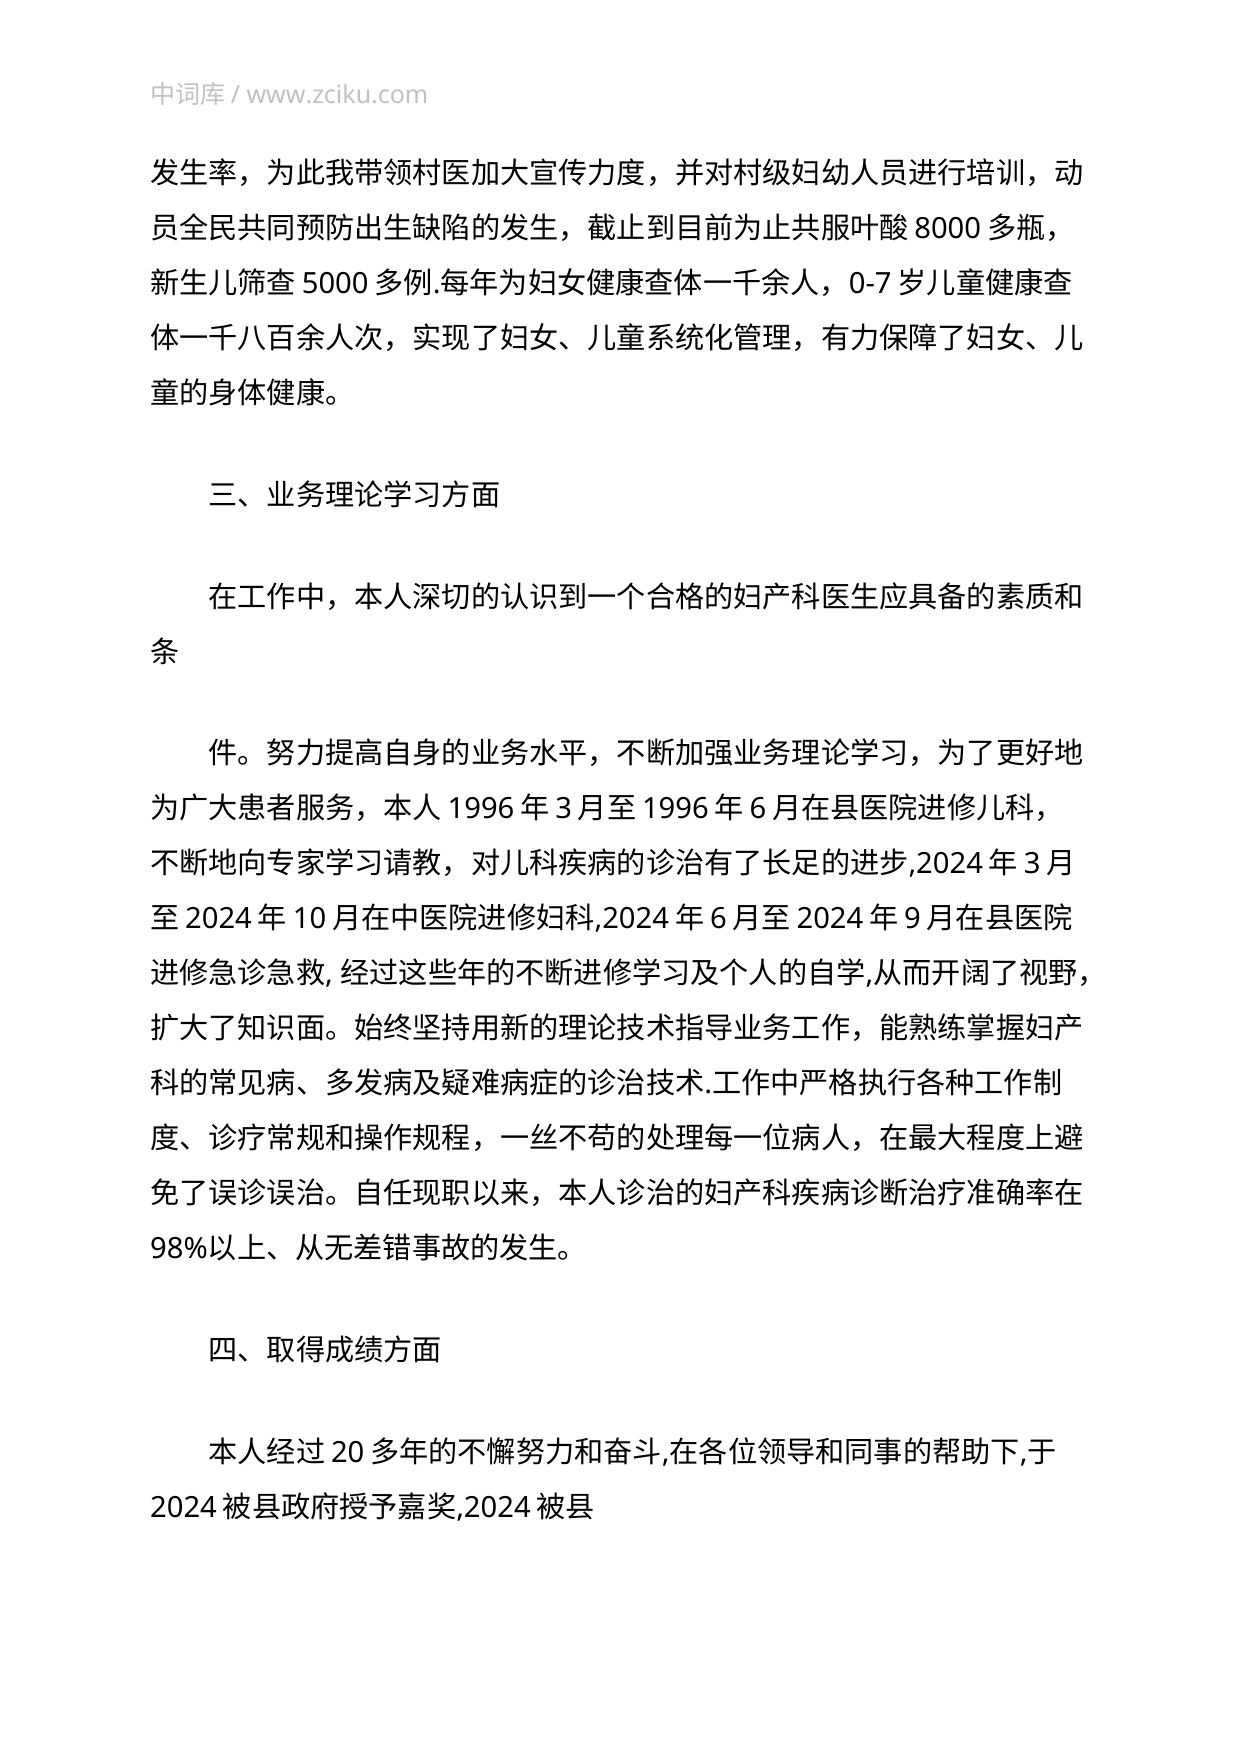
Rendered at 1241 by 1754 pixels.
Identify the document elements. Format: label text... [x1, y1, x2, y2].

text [150, 150, 1090, 412]
text 本人经过20多年的不懈努力和奋斗,在各位领导和同事的帮助下,于2024被县政府授予嘉奖,2024被县 [150, 1428, 1090, 1526]
text 件。努力提高自身的业务水平，不断加强业务理论学习，为了更好地为广大患者服务，本人1996年3月至1996年6月在县医院进修儿科，不断地向专家学习请教，对儿科疾病的诊治有了长足的进步,2024年3月至2024年10月在中医院进修妇科,2024年6月至2024年9月在县医院进修急诊急救, 经过这些年的不断进修学习及个人的自学,从而开阔了视野，扩大了知识面。始终坚持用新的理论技术指导业务工作，能熟练掌握妇产科的常见病、多发病及疑难病症的诊治技术.工作中严格执行各种工作制度、诊疗常规和操作规程，一丝不苟的处理每一位病人，在最大程度上避免了误诊误治。自任现职以来，本人诊治的妇产科疾病诊断治疗准确率在98%以上、从无差错事故的发生。 [150, 730, 1090, 1267]
text 三、业务理论学习方面 [150, 472, 1090, 514]
text 四、取得成绩方面 [150, 1327, 1090, 1369]
text 在工作中，本人深切的认识到一个合格的妇产科医生应具备的素质和条 [150, 573, 1090, 671]
